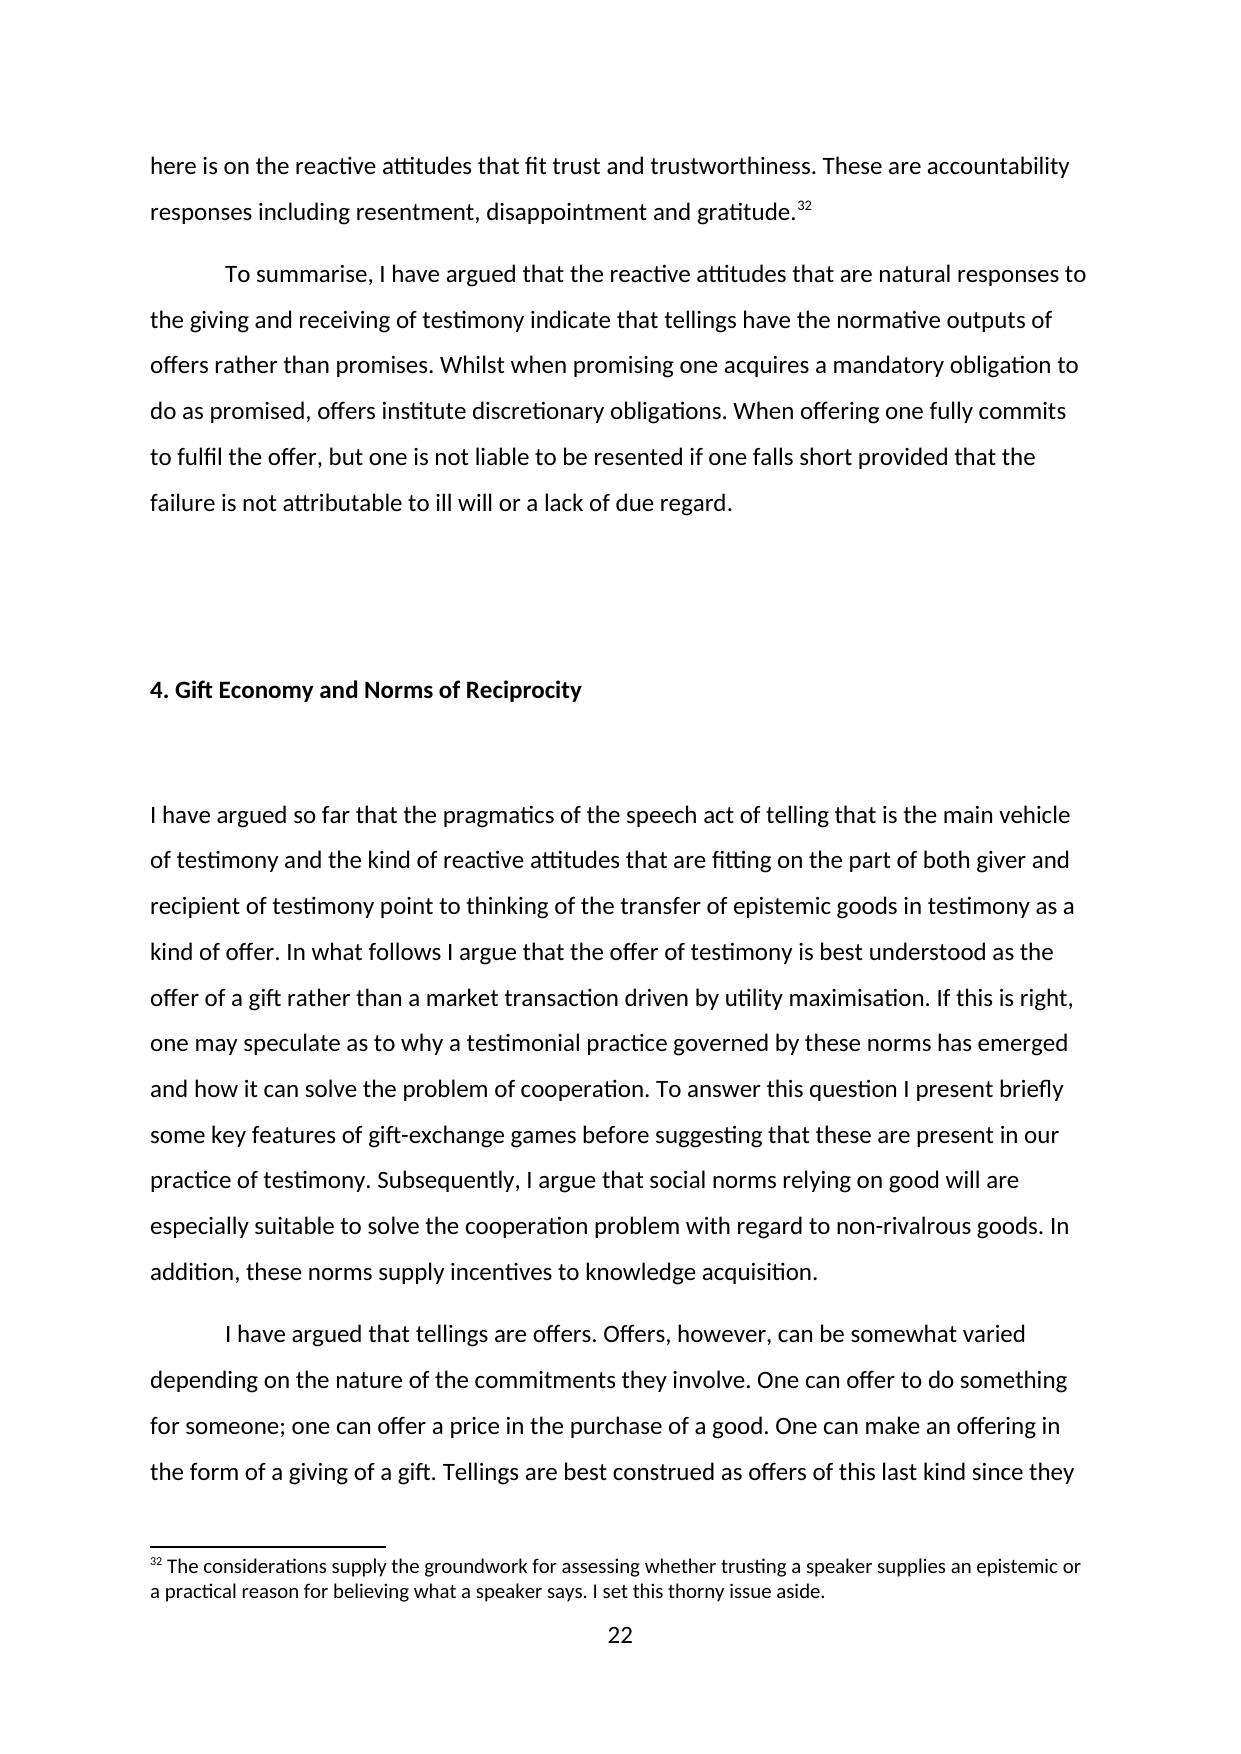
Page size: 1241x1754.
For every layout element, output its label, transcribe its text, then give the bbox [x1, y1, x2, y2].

text To summarise, I have argued that the reactive attitudes that are natural responses to the giving and receiving of testimony indicate that tellings have the normative outputs of offers rather than promises. Whilst when promising one acquires a mandatory obligation to do as promised, offers institute discretionary obligations. When offering one fully commits to fulfil the offer, but one is not liable to be resented if one falls short provided that the failure is not attributable to ill will or a lack of due regard. [150, 258, 1090, 517]
text 4. Gift Economy and Norms of Reciprocity [150, 674, 1090, 704]
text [150, 1318, 1090, 1486]
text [150, 150, 1090, 226]
text I have argued so far that the pragmatics of the speech act of telling that is the main vehicle of testimony and the kind of reactive attitudes that are fitting on the part of both giver and recipient of testimony point to thinking of the transfer of epistemic goods in testimony as a kind of offer. In what follows I argue that the offer of testimony is best understood as the offer of a gift rather than a market transaction driven by utility maximisation. If this is right, one may speculate as to why a testimonial practice governed by these norms has emerged and how it can solve the problem of cooperation. To answer this question I present briefly some key features of gift-exchange games before suggesting that these are present in our practice of testimony. Subsequently, I argue that social norms relying on good will are especially suitable to solve the cooperation problem with regard to non-rivalrous goods. In addition, these norms supply incentives to knowledge acquisition. [150, 799, 1090, 1287]
